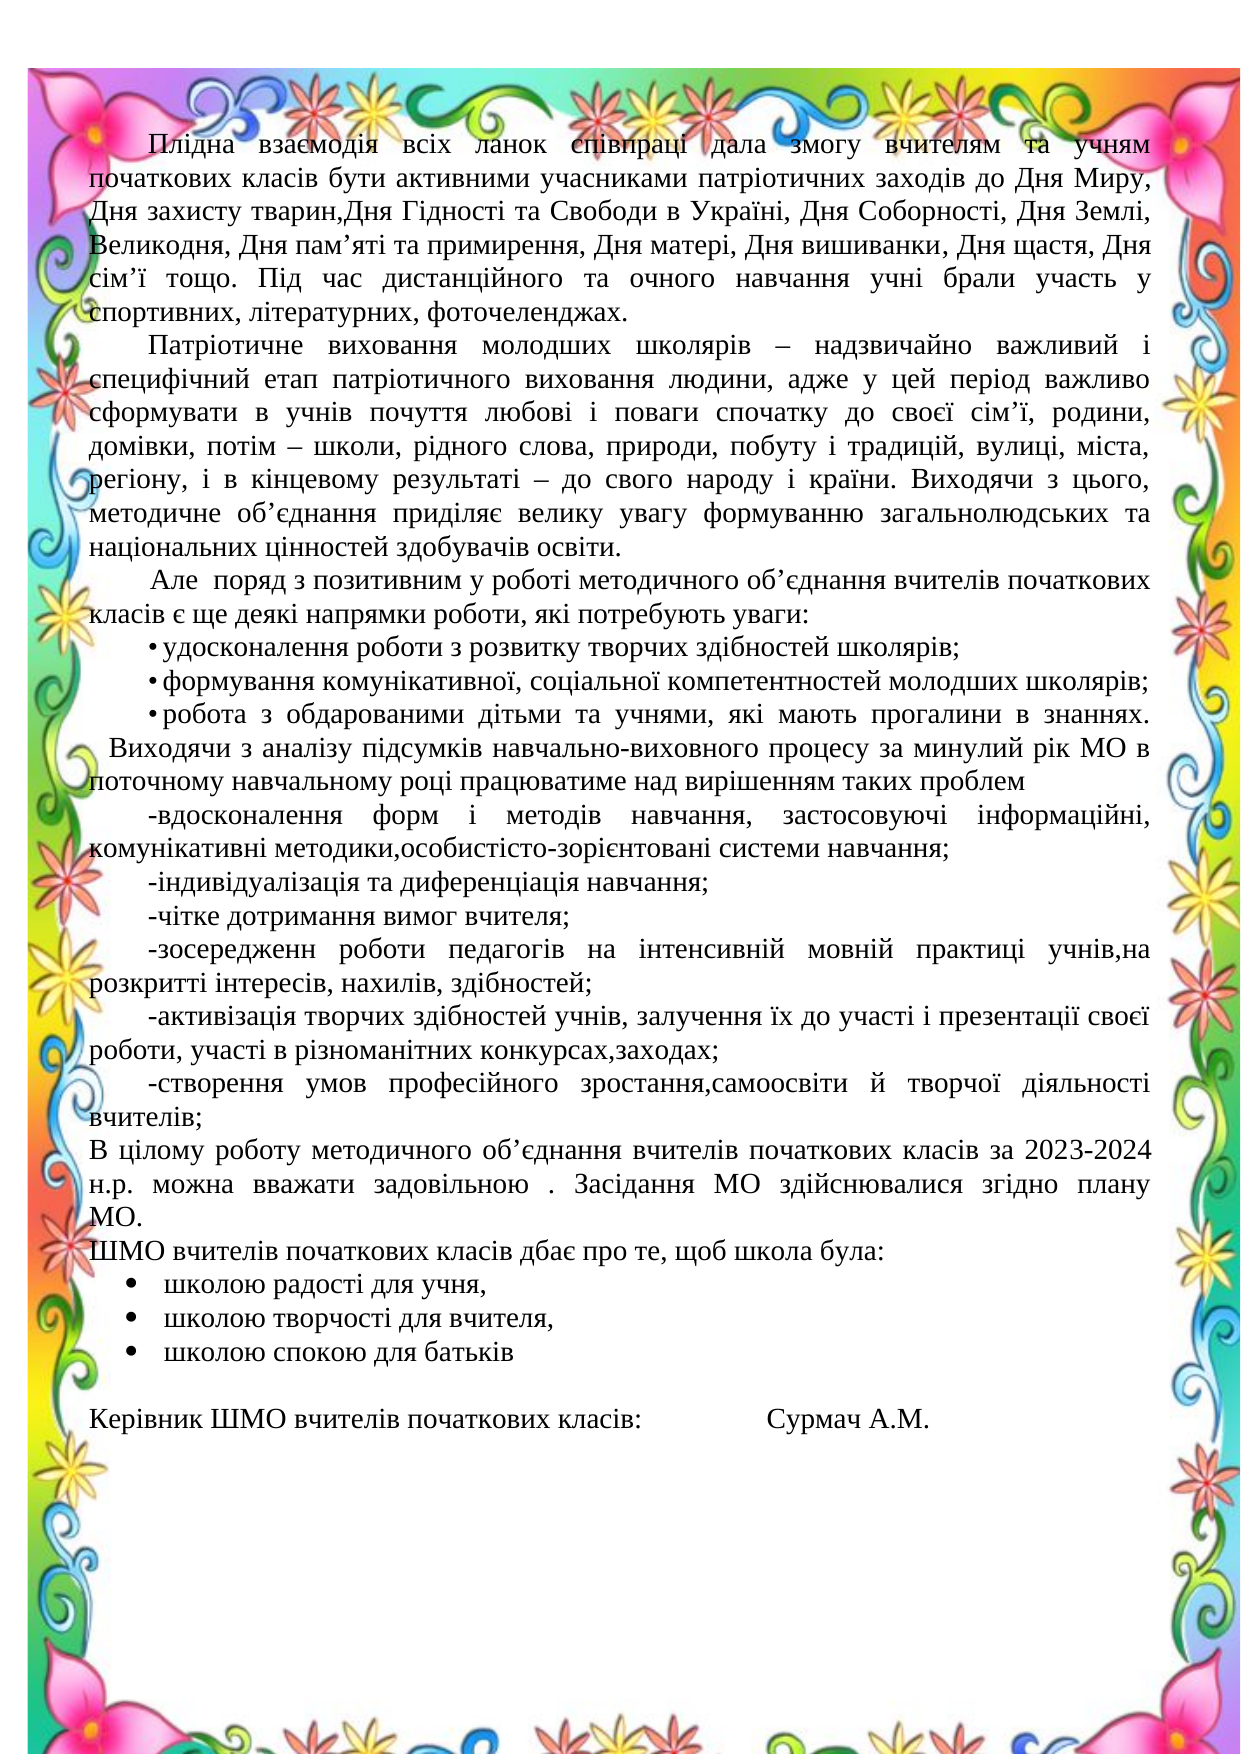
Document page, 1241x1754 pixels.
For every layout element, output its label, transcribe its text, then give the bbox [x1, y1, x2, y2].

text Патріотичне виховання молодших школярів – надзвичайно важливий і специфічний етап патріотичного виховання людини, адже у цей період важливо сформувати в учнів почуття любові і поваги спочатку до своєї сім’ї, родини, домівки, потім – школи, рідного слова, природи, побуту і традицій, вулиці, міста, регіону, і в кінцевому результаті – до свого народу і країни. Виходячи з цього, методичне об’єднання приділяє велику увагу формуванню загальнолюдських та національних цінностей здобувачів освіти. [89, 327, 1152, 562]
text • удосконалення роботи з розвитку творчих здібностей школярів; [89, 629, 1152, 663]
text -вдосконалення форм і методів навчання, застосовуючі інформаційні, комунікативні методики,особистісто-зорієнтовані системи навчання; [89, 797, 1152, 864]
list школою творчості для вчителя, [126, 1300, 1152, 1334]
text • робота з обдарованими дітьми та учнями, які мають прогалини в знаннях. Виходячи з аналізу підсумків навчально-виховного процесу за минулий рік МО в поточному навчальному році працюватиме над вирішенням таких проблем [89, 696, 1152, 797]
text -створення умов професійного зростання,самоосвіти й творчої діяльності вчителів; [89, 1065, 1152, 1132]
list школою спокою для батьків [126, 1334, 1152, 1367]
text -зосередженн роботи педагогів на інтенсивній мовній практиці учнів,на розкритті інтересів, нахилів, здібностей; [89, 931, 1152, 998]
text ШМО вчителів початкових класів дбає про те, щоб школа була: [89, 1233, 1152, 1267]
list школою радості для учня, [126, 1267, 1152, 1300]
text Плідна взаємодія всіх ланок співпраці дала змогу вчителям та учням початкових класів бути активними учасниками патріотичних заходів до Дня Миру, Дня захисту тварин,Дня Гідності та Свободи в Україні, Дня Соборності, Дня Землі, Великодня, Дня пам’яті та примирення, Дня матері, Дня вишиванки, Дня щастя, Дня сім’ї тощо. Під час дистанційного та очного навчання учні брали участь у спортивних, літературних, фоточеленджах. [89, 126, 1152, 327]
text -чітке дотримання вимог вчителя; [89, 898, 1152, 931]
picture [27, 68, 1241, 1754]
text В цілому роботу методичного об’єднання вчителів початкових класів за 2023-2024 н.р. можна вважати задовільною . Засідання МО здійснювалися згідно плану МО. [89, 1132, 1152, 1233]
text Керівник ШМО вчителів початкових класів: Сурмач А.М. [89, 1401, 1152, 1434]
text Але поряд з позитивним у роботі методичного об’єднання вчителів початкових класів є ще деякі напрямки роботи, які потребують уваги: [89, 562, 1152, 629]
text -активізація творчих здібностей учнів, залучення їх до участі і презентації своєї роботи, участі в різноманітних конкурсах,заходах; [89, 998, 1152, 1065]
text • формування комунікативної, соціальної компетентностей молодших школярів; [89, 663, 1152, 696]
text -індивідуалізація та диференціація навчання; [89, 864, 1152, 898]
